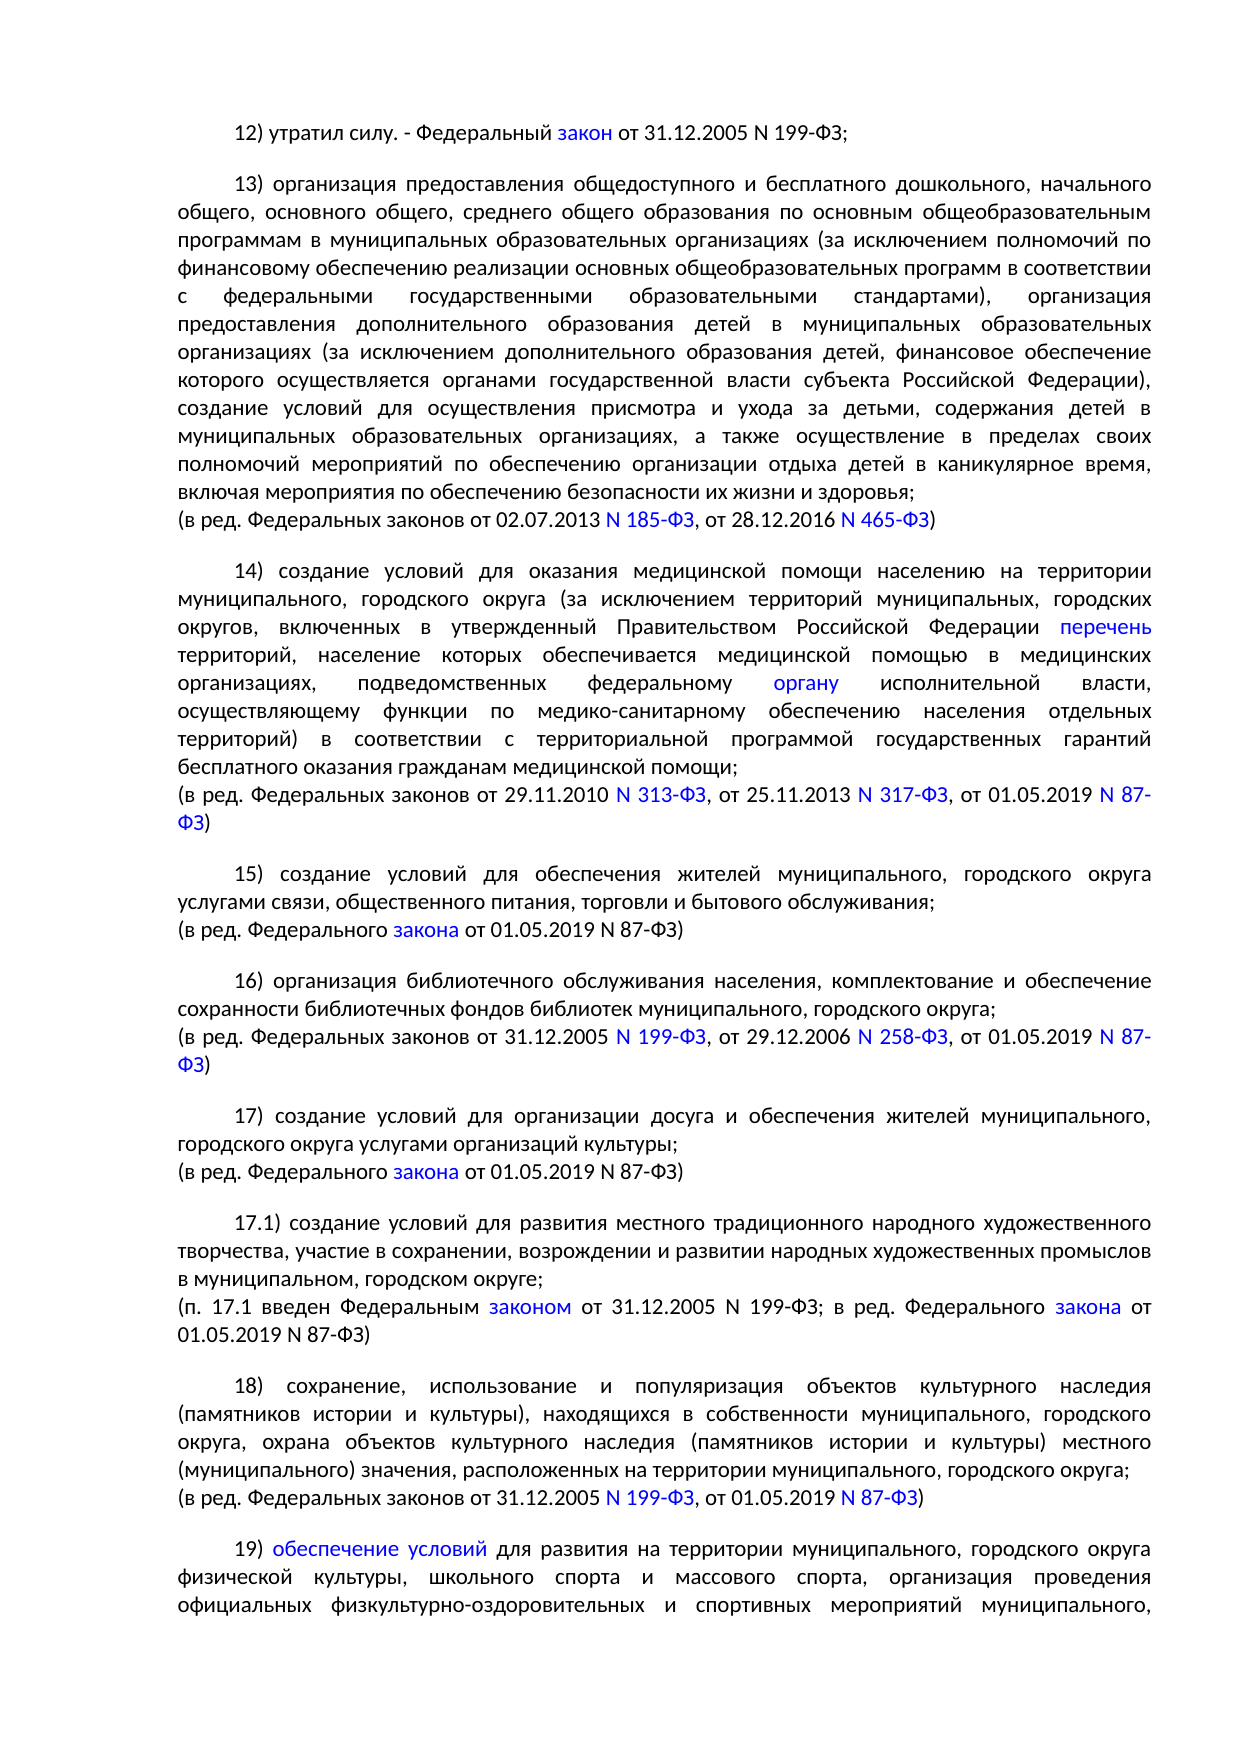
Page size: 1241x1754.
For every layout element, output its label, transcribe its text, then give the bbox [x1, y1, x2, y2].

text (в ред. Федеральных законов от 31.12.2005 N 199-ФЗ, от 01.05.2019 N 87-ФЗ) [177, 1483, 1152, 1511]
text 16) организация библиотечного обслуживания населения, комплектование и обеспечение сохранности библиотечных фондов библиотек муниципального, городского округа; [177, 966, 1152, 1022]
text (в ред. Федерального закона от 01.05.2019 N 87-ФЗ) [177, 1157, 1152, 1185]
text (в ред. Федеральных законов от 02.07.2013 N 185-ФЗ, от 28.12.2016 N 465-ФЗ) [177, 505, 1152, 533]
text 17) создание условий для организации досуга и обеспечения жителей муниципального, городского округа услугами организаций культуры; [177, 1101, 1152, 1157]
text 13) организация предоставления общедоступного и бесплатного дошкольного, начального общего, основного общего, среднего общего образования по основным общеобразовательным программам в муниципальных образовательных организациях (за исключением полномочий по финансовому обеспечению реализации основных общеобразовательных программ в соответствии с федеральными государственными образовательными стандартами), организация предоставления дополнительного образования детей в муниципальных образовательных организациях (за исключением дополнительного образования детей, финансовое обеспечение которого осуществляется органами государственной власти субъекта Российской Федерации), создание условий для осуществления присмотра и ухода за детьми, содержания детей в муниципальных образовательных организациях, а также осуществление в пределах своих полномочий мероприятий по обеспечению организации отдыха детей в каникулярное время, включая мероприятия по обеспечению безопасности их жизни и здоровья; [177, 169, 1152, 505]
text 17.1) создание условий для развития местного традиционного народного художественного творчества, участие в сохранении, возрождении и развитии народных художественных промыслов в муниципальном, городском округе; [177, 1208, 1152, 1292]
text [177, 1534, 1152, 1618]
text 14) создание условий для оказания медицинской помощи населению на территории муниципального, городского округа (за исключением территорий муниципальных, городских округов, включенных в утвержденный Правительством Российской Федерации перечень территорий, население которых обеспечивается медицинской помощью в медицинских организациях, подведомственных федеральному органу исполнительной власти, осуществляющему функции по медико-санитарному обеспечению населения отдельных территорий) в соответствии с территориальной программой государственных гарантий бесплатного оказания гражданам медицинской помощи; [177, 556, 1152, 780]
text 15) создание условий для обеспечения жителей муниципального, городского округа услугами связи, общественного питания, торговли и бытового обслуживания; [177, 859, 1152, 915]
text (п. 17.1 введен Федеральным законом от 31.12.2005 N 199-ФЗ; в ред. Федерального закона от 01.05.2019 N 87-ФЗ) [177, 1292, 1152, 1348]
text 18) сохранение, использование и популяризация объектов культурного наследия (памятников истории и культуры), находящихся в собственности муниципального, городского округа, охрана объектов культурного наследия (памятников истории и культуры) местного (муниципального) значения, расположенных на территории муниципального, городского округа; [177, 1371, 1152, 1483]
text (в ред. Федеральных законов от 31.12.2005 N 199-ФЗ, от 29.12.2006 N 258-ФЗ, от 01.05.2019 N 87-ФЗ) [177, 1022, 1152, 1078]
text 12) утратил силу. - Федеральный закон от 31.12.2005 N 199-ФЗ; [177, 118, 1152, 146]
text (в ред. Федеральных законов от 29.11.2010 N 313-ФЗ, от 25.11.2013 N 317-ФЗ, от 01.05.2019 N 87-ФЗ) [177, 780, 1152, 836]
text (в ред. Федерального закона от 01.05.2019 N 87-ФЗ) [177, 915, 1152, 943]
